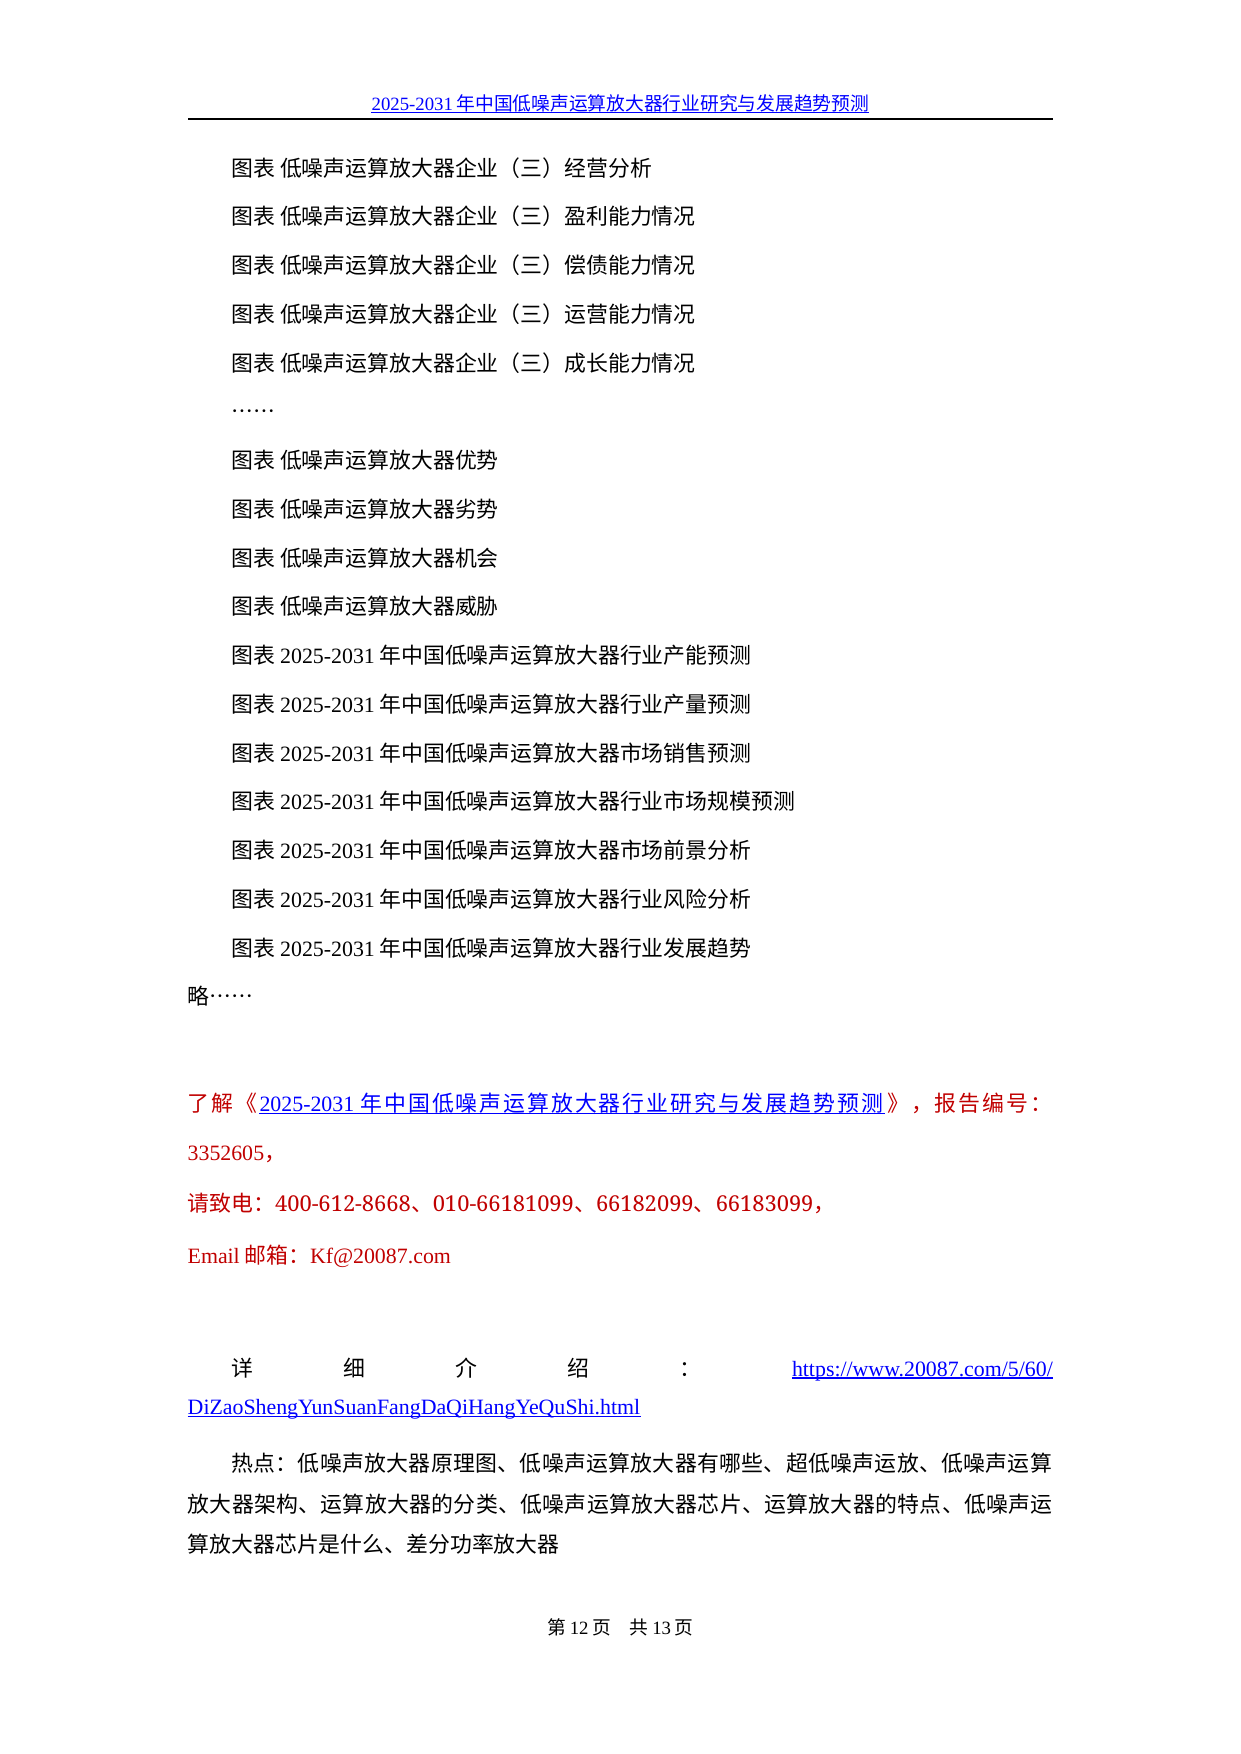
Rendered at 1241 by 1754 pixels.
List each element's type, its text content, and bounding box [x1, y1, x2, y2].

text 热点：低噪声放大器原理图、低噪声运算放大器有哪些、超低噪声运放、低噪声运算放大器架构、运算放大器的分类、低噪声运算放大器芯片、运算放大器的特点、低噪声运算放大器芯片是什么、差分功率放大器 [187, 1446, 1053, 1559]
text 请致电：400-612-8668、010-66181099、66182099、66183099， [187, 1186, 1053, 1218]
text 详细介绍：https://www.20087.com/5/60/DiZaoShengYunSuanFangDaQiHangYeQuShi.html [187, 1350, 1053, 1423]
text Email邮箱：Kf@20087.com [187, 1237, 1053, 1270]
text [187, 150, 1053, 1011]
text 了解《2025-2031年中国低噪声运算放大器行业研究与发展趋势预测》，报告编号：3352605， [187, 1085, 1053, 1167]
